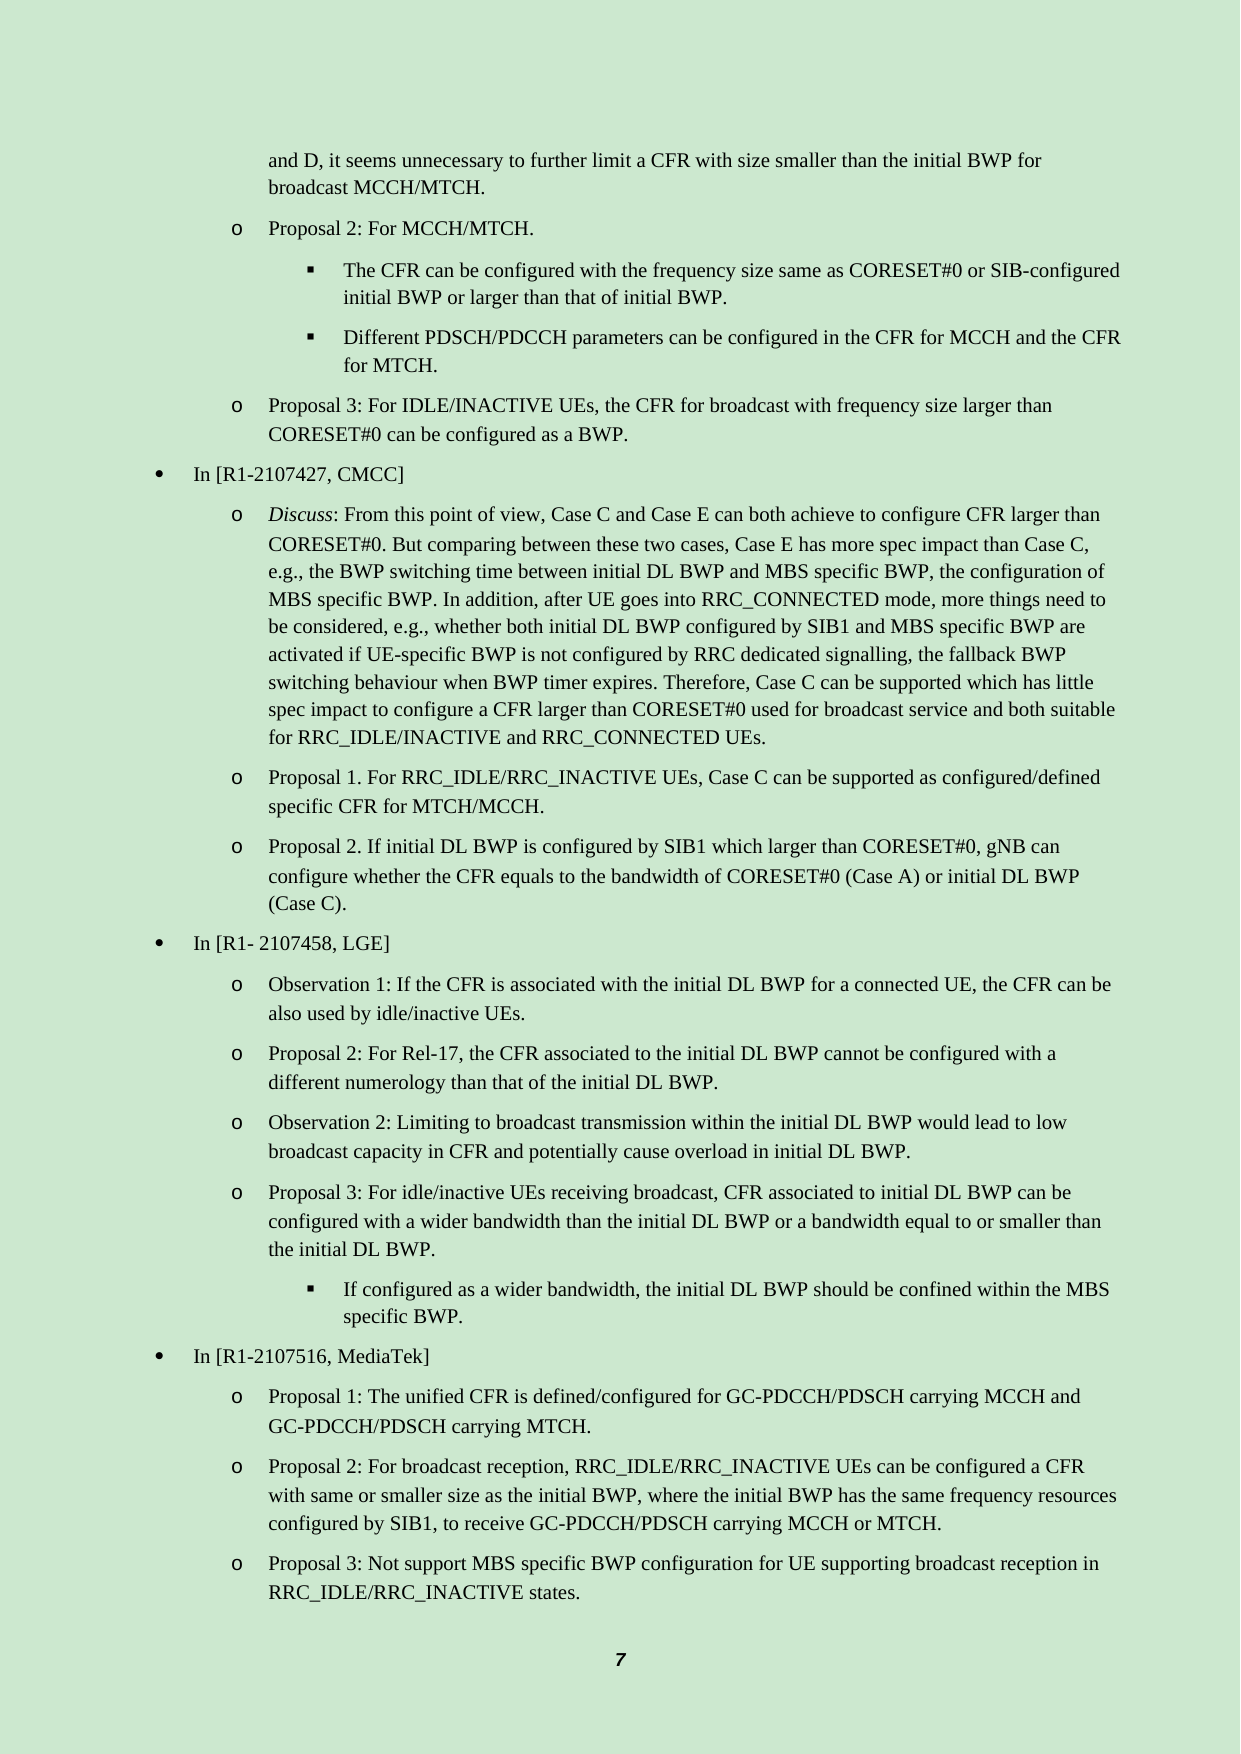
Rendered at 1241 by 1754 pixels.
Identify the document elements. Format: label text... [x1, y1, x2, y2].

list In [R1-2107427, CMCC] [156, 462, 1122, 486]
list In [R1-2107516, MediaTek] [156, 1344, 1122, 1368]
list Proposal 2. If initial DL BWP is configured by SIB1 which larger than CORESET#0, gNB can configure whether the CFR equals to the bandwidth of CORESET#0 (Case A) or initial DL BWP (Case C). [231, 834, 1122, 915]
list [231, 148, 1122, 199]
list If configured as a wider bandwidth, the initial DL BWP should be confined within the MBS specific BWP. [306, 1277, 1122, 1328]
list Proposal 2: For MCCH/MTCH. [231, 215, 1122, 241]
list Proposal 2: For broadcast reception, RRC_IDLE/RRC_INACTIVE UEs can be configured a CFR with same or smaller size as the initial BWP, where the initial BWP has the same frequency resources configured by SIB1, to receive GC-PDCCH/PDSCH carrying MCCH or MTCH. [231, 1454, 1122, 1535]
list Discuss: From this point of view, Case C and Case E can both achieve to configure CFR larger than CORESET#0. But comparing between these two cases, Case E has more spec impact than Case C, e.g., the BWP switching time between initial DL BWP and MBS specific BWP, the configuration of MBS specific BWP. In addition, after UE goes into RRC_CONNECTED mode, more things need to be considered, e.g., whether both initial DL BWP configured by SIB1 and MBS specific BWP are activated if UE-specific BWP is not configured by RRC dedicated signalling, the fallback BWP switching behaviour when BWP timer expires. Therefore, Case C can be supported which has little spec impact to configure a CFR larger than CORESET#0 used for broadcast service and both suitable for RRC_IDLE/INACTIVE and RRC_CONNECTED UEs. [231, 502, 1122, 749]
list Proposal 3: For IDLE/INACTIVE UEs, the CFR for broadcast with frequency size larger than CORESET#0 can be configured as a BWP. [231, 393, 1122, 446]
list Proposal 1: The unified CFR is defined/configured for GC-PDCCH/PDSCH carrying MCCH and GC-PDCCH/PDSCH carrying MTCH. [231, 1384, 1122, 1438]
list Proposal 1. For RRC_IDLE/RRC_INACTIVE UEs, Case C can be supported as configured/defined specific CFR for MTCH/MCCH. [231, 765, 1122, 818]
list The CFR can be configured with the frequency size same as CORESET#0 or SIB-configured initial BWP or larger than that of initial BWP. [306, 257, 1122, 309]
list Different PDSCH/PDCCH parameters can be configured in the CFR for MCCH and the CFR for MTCH. [306, 325, 1122, 377]
list Proposal 2: For Rel-17, the CFR associated to the initial DL BWP cannot be configured with a different numerology than that of the initial DL BWP. [231, 1041, 1122, 1094]
list Proposal 3: Not support MBS specific BWP configuration for UE supporting broadcast reception in RRC_IDLE/RRC_INACTIVE states. [231, 1551, 1122, 1604]
list In [R1- 2107458, LGE] [156, 931, 1122, 955]
list Observation 2: Limiting to broadcast transmission within the initial DL BWP would lead to low broadcast capacity in CFR and potentially cause overload in initial DL BWP. [231, 1110, 1122, 1163]
list Observation 1: If the CFR is associated with the initial DL BWP for a connected UE, the CFR can be also used by idle/inactive UEs. [231, 971, 1122, 1025]
list Proposal 3: For idle/inactive UEs receiving broadcast, CFR associated to initial DL BWP can be configured with a wider bandwidth than the initial DL BWP or a bandwidth equal to or smaller than the initial DL BWP. [231, 1179, 1122, 1261]
